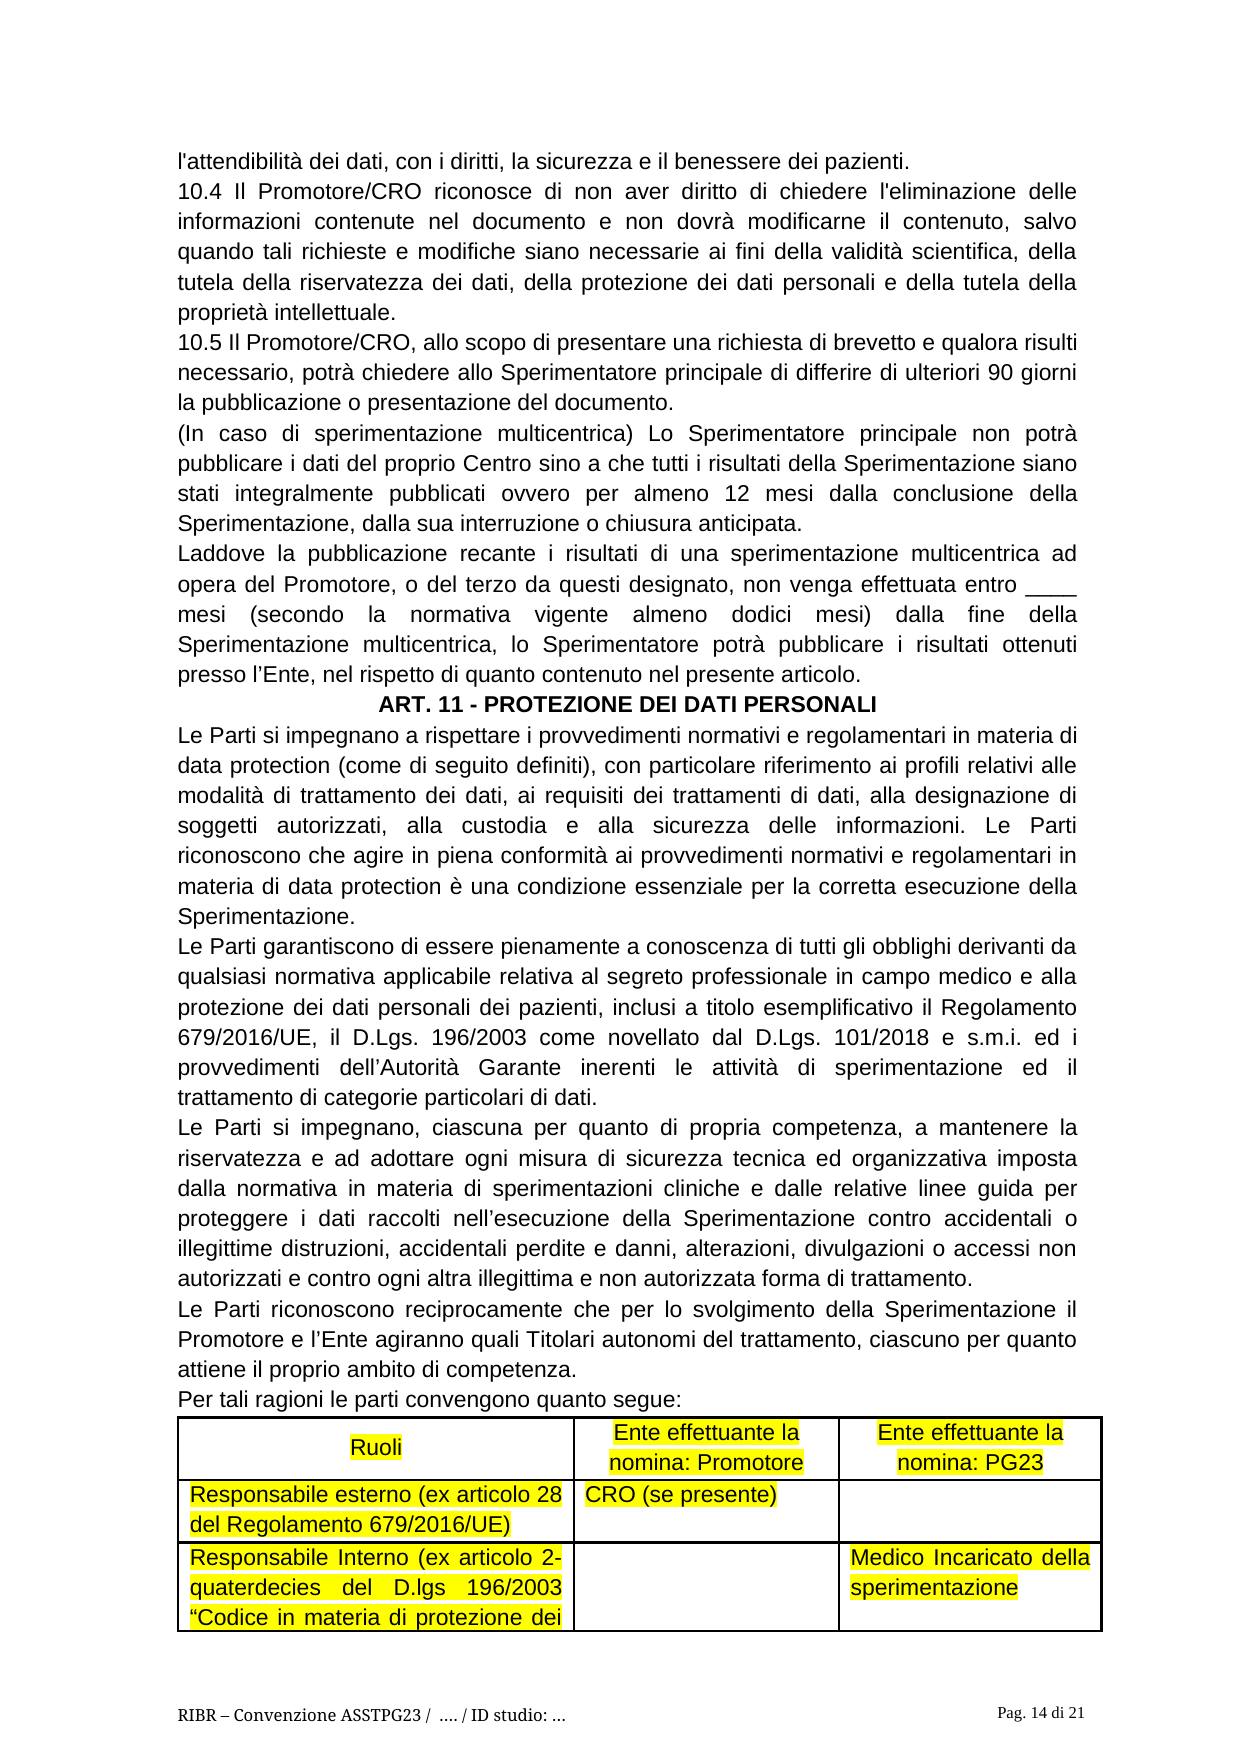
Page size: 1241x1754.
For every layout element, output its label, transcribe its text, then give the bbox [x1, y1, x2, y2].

table_header Ente effettuante la nomina: PG23 [840, 1419, 1100, 1479]
text Le Parti garantiscono di essere pienamente a conoscenza di tutti gli obblighi derivanti da qualsiasi normativa applicabile relativa al segreto professionale in campo medico e alla protezione dei dati personali dei pazienti, inclusi a titolo esemplificativo il Regolamento 679/2016/UE, il D.Lgs. 196/2003 come novellato dal D.Lgs. 101/2018 e s.m.i. ed i provvedimenti dell’Autorità Garante inerenti le attività di sperimentazione ed il trattamento di categorie particolari di dati. [177, 933, 1078, 1110]
table_header Ruoli [179, 1419, 573, 1479]
text Le Parti si impegnano a rispettare i provvedimenti normativi e regolamentari in materia di data protection (come di seguito definiti), con particolare riferimento ai profili relativi alle modalità di trattamento dei dati, ai requisiti dei trattamenti di dati, alla designazione di soggetti autorizzati, alla custodia e alla sicurezza delle informazioni. Le Parti riconoscono che agire in piena conformità ai provvedimenti normativi e regolamentari in materia di data protection è una condizione essenziale per la corretta esecuzione della Sperimentazione. [177, 722, 1078, 929]
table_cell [840, 1544, 1100, 1630]
text 10.4 Il Promotore/CRO riconosce di non aver diritto di chiedere l'eliminazione delle informazioni contenute nel documento e non dovrà modificarne il contenuto, salvo quando tali richieste e modifiche siano necessarie ai fini della validità scientifica, della tutela della riservatezza dei dati, della protezione dei dati personali e della tutela della proprietà intellettuale. [177, 178, 1078, 325]
text Le Parti si impegnano, ciascuna per quanto di propria competenza, a mantenere la riservatezza e ad adottare ogni misura di sicurezza tecnica ed organizzativa imposta dalla normativa in materia di sperimentazioni cliniche e dalle relative linee guida per proteggere i dati raccolti nell’esecuzione della Sperimentazione contro accidentali o illegittime distruzioni, accidentali perdite e danni, alterazioni, divulgazioni o accessi non autorizzati e contro ogni altra illegittima e non autorizzata forma di trattamento. [177, 1114, 1078, 1292]
text ART. 11 - PROTEZIONE DEI DATI PERSONALI [177, 691, 1078, 718]
table_cell [575, 1544, 838, 1630]
table_cell [840, 1481, 1100, 1541]
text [177, 148, 1078, 174]
text Per tali ragioni le parti convengono quanto segue: [177, 1386, 1078, 1412]
table_cell CRO (se presente) [575, 1481, 838, 1541]
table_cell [179, 1544, 573, 1630]
text (In caso di sperimentazione multicentrica) Lo Sperimentatore principale non potrà pubblicare i dati del proprio Centro sino a che tutti i risultati della Sperimentazione siano stati integralmente pubblicati ovvero per almeno 12 mesi dalla conclusione della Sperimentazione, dalla sua interruzione o chiusura anticipata. [177, 419, 1078, 536]
text Le Parti riconoscono reciprocamente che per lo svolgimento della Sperimentazione il Promotore e l’Ente agiranno quali Titolari autonomi del trattamento, ciascuno per quanto attiene il proprio ambito di competenza. [177, 1296, 1078, 1382]
text 10.5 Il Promotore/CRO, allo scopo di presentare una richiesta di brevetto e qualora risulti necessario, potrà chiedere allo Sperimentatore principale di differire di ulteriori 90 giorni la pubblicazione o presentazione del documento. [177, 329, 1078, 416]
table_header Ente effettuante la nomina: Promotore [575, 1419, 838, 1479]
text Laddove la pubblicazione recante i risultati di una sperimentazione multicentrica ad opera del Promotore, o del terzo da questi designato, non venga effettuata entro ____ mesi (secondo la normativa vigente almeno dodici mesi) dalla fine della Sperimentazione multicentrica, lo Sperimentatore potrà pubblicare i risultati ottenuti presso l’Ente, nel rispetto di quanto contenuto nel presente articolo. [177, 540, 1078, 687]
table_cell Responsabile esterno (ex articolo 28 del Regolamento 679/2016/UE) [179, 1481, 573, 1541]
